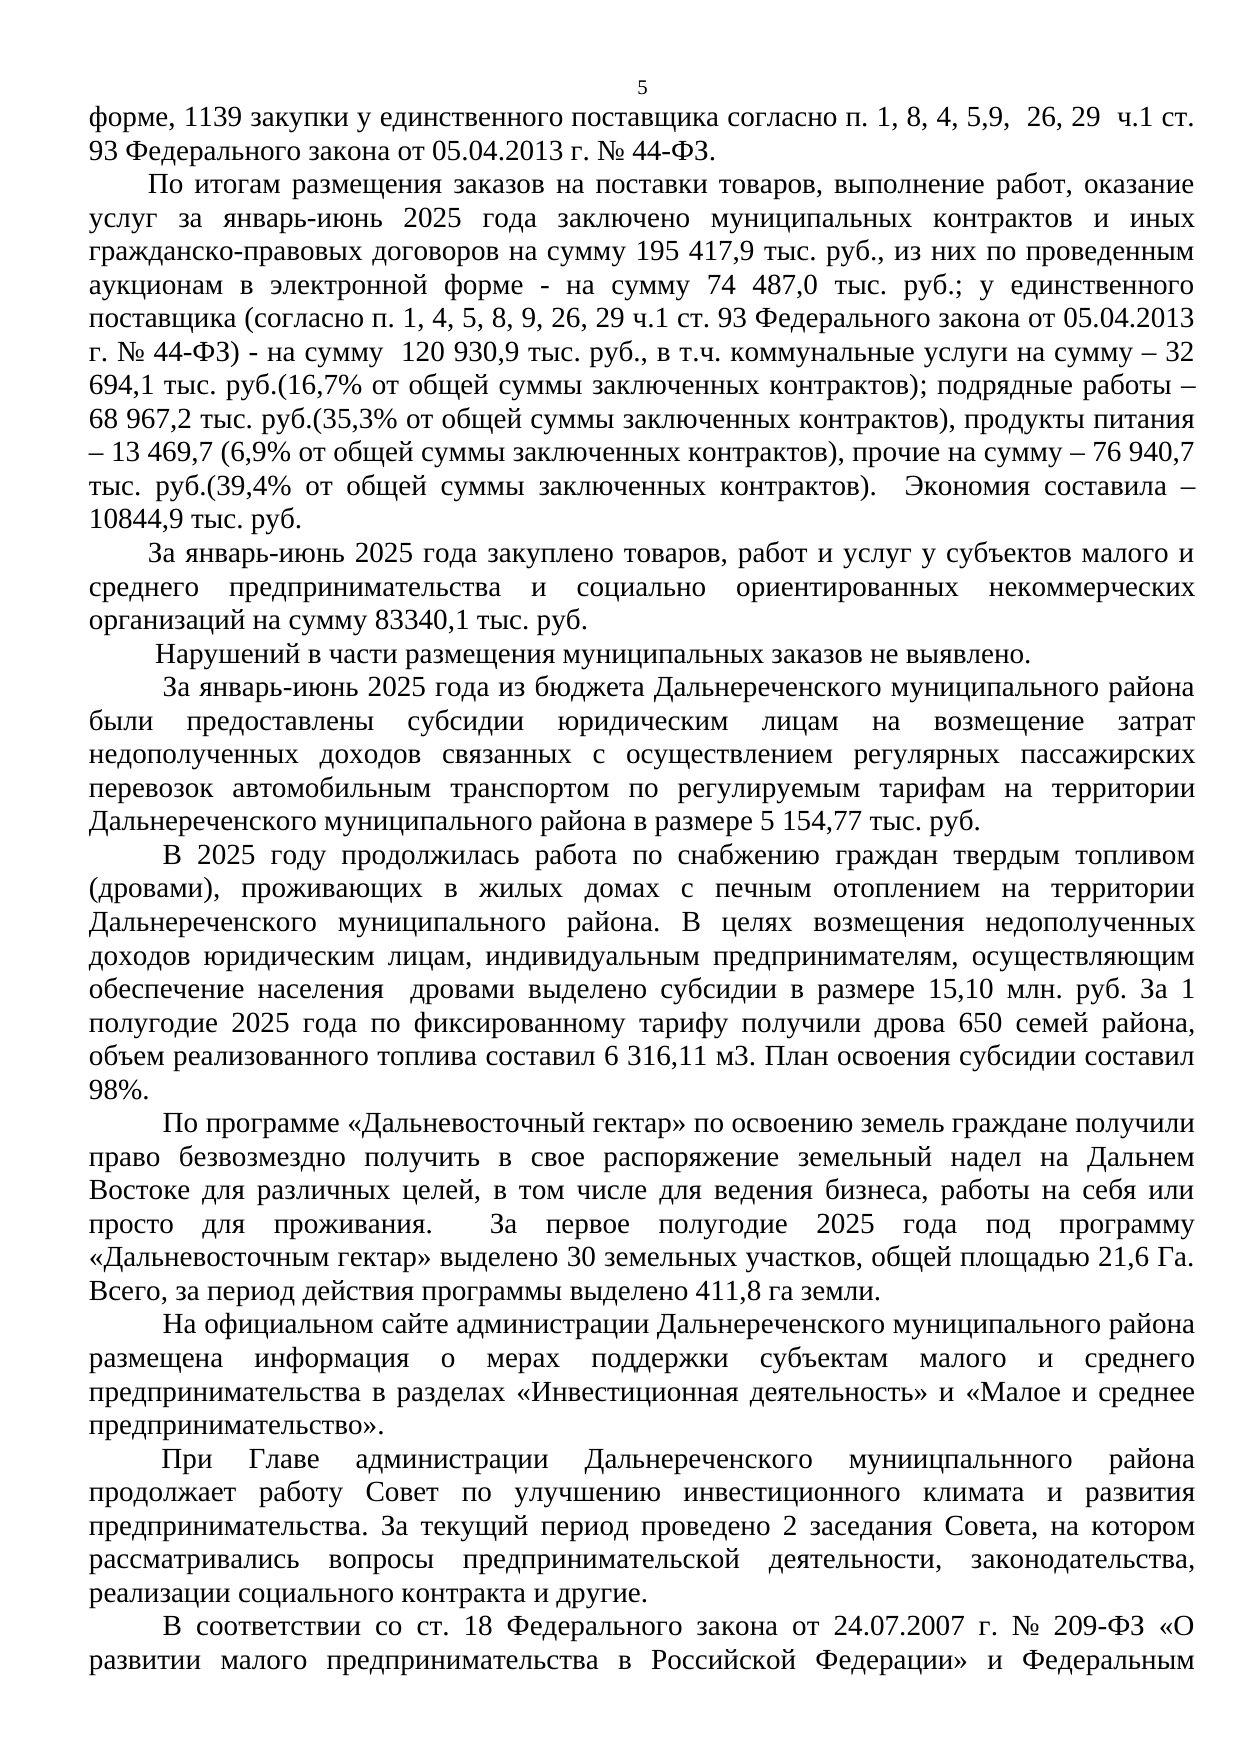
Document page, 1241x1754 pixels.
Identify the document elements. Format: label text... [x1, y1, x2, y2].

text По программе «Дальневосточный гектар» по освоению земель граждане получили право безвозмездно получить в свое распоряжение земельный надел на Дальнем Востоке для различных целей, в том числе для ведения бизнеса, работы на себя или просто для проживания. За первое полугодие 2025 года под программу «Дальневосточным гектар» выделено 30 земельных участков, общей площадью 21,6 Га. Всего, за период действия программы выделено 411,8 га земли. [89, 1105, 1196, 1307]
text В 2025 году продолжилась работа по снабжению граждан твердым топливом (дровами), проживающих в жилых домах с печным отоплением на территории Дальнереченского муниципального района. В целях возмещения недополученных доходов юридическим лицам, индивидуальным предпринимателям, осуществляющим обеспечение населения дровами выделено субсидии в размере 15,10 млн. руб. За 1 полугодие 2025 года по фиксированному тарифу получили дрова 650 семей района, объем реализованного топлива составил 6 316,11 м3. План освоения субсидии составил 98%. [89, 837, 1196, 1105]
text За январь-июнь 2025 года из бюджета Дальнереченского муниципального района были предоставлены субсидии юридическим лицам на возмещение затрат недополученных доходов связанных с осуществлением регулярных пассажирских перевозок автомобильным транспортом по регулируемым тарифам на территории Дальнереченского муниципального района в размере 5 154,77 тыс. руб. [89, 669, 1196, 837]
text За январь-июнь 2025 года закуплено товаров, работ и услуг у субъектов малого и среднего предпринимательства и социально ориентированных некоммерческих организаций на сумму 83340,1 тыс. руб. [89, 535, 1196, 636]
text Нарушений в части размещения муниципальных заказов не выявлено. [89, 636, 1196, 669]
text На официальном сайте администрации Дальнереченского муниципального района размещена информация о мерах поддержки субъектам малого и среднего предпринимательства в разделах «Инвестиционная деятельность» и «Малое и среднее предпринимательство». [89, 1307, 1196, 1441]
text По итогам размещения заказов на поставки товаров, выполнение работ, оказание услуг за январь-июнь 2025 года заключено муниципальных контрактов и иных гражданско-правовых договоров на сумму 195 417,9 тыс. руб., из них по проведенным аукционам в электронной форме - на сумму 74 487,0 тыс. руб.; у единственного поставщика (согласно п. 1, 4, 5, 8, 9, 26, 29 ч.1 ст. 93 Федерального закона от 05.04.2013 г. № 44-ФЗ) - на сумму 120 930,9 тыс. руб., в т.ч. коммунальные услуги на сумму – 32 694,1 тыс. руб.(16,7% от общей суммы заключенных контрактов); подрядные работы – 68 967,2 тыс. руб.(35,3% от общей суммы заключенных контрактов), продукты питания – 13 469,7 (6,9% от общей суммы заключенных контрактов), прочие на сумму – 76 940,7 тыс. руб.(39,4% от общей суммы заключенных контрактов). Экономия составила – 10844,9 тыс. руб. [89, 166, 1196, 535]
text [89, 99, 1196, 166]
text При Главе администрации Дальнереченского муниицпальнного района продолжает работу Совет по улучшению инвестиционного климата и развития предпринимательства. За текущий период проведено 2 заседания Совета, на котором рассматривались вопросы предпринимательской деятельности, законодательства, реализации социального контракта и другие. [89, 1441, 1196, 1608]
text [89, 1608, 1196, 1676]
